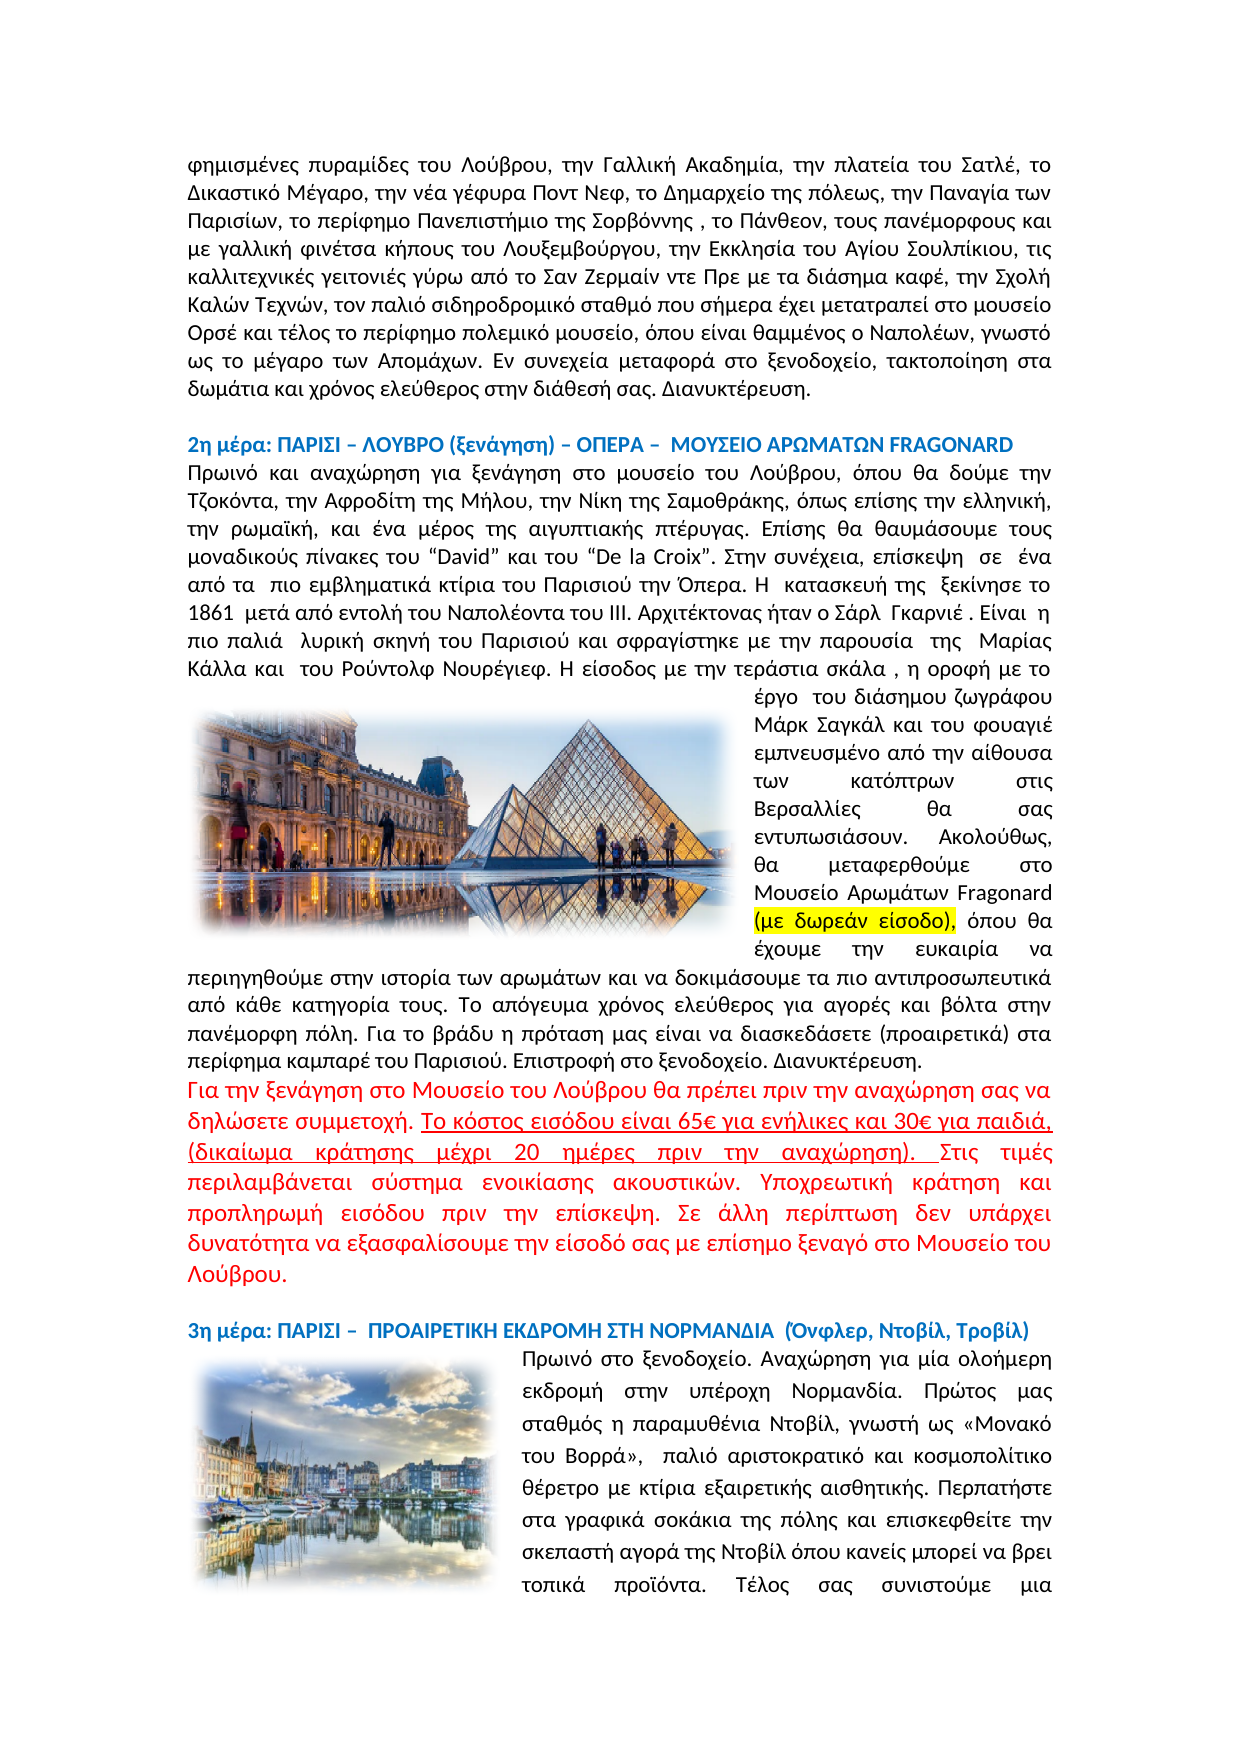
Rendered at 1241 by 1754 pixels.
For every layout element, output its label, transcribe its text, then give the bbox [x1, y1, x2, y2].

text Πρωινό και αναχώρηση για ξενάγηση στο μουσείο του Λούβρου, όπου θα δούμε την Τζοκόντα, την Αφροδίτη της Μήλου, την Νίκη της Σαμοθράκης, όπως επίσης την ελληνική, την ρωμαϊκή, και ένα μέρος της αιγυπτιακής πτέρυγας. Επίσης θα θαυμάσουμε τους μοναδικούς πίνακες του “David” και του “De la Croix”. Στην συνέχεια, επίσκεψη σε ένα από τα πιο εμβληματικά κτίρια του Παρισιού την Όπερα. Η κατασκευή της ξεκίνησε το 1861 μετά από εντολή του Ναπολέοντα του ΙΙΙ. Αρχιτέκτονας ήταν ο Σάρλ Γκαρνιέ . Είναι η πιο παλιά λυρική σκηνή του Παρισιού και σφραγίστηκε με την παρουσία της Μαρίας Κάλλα και του Ρούντολφ Νουρέγιεφ. Η είσοδος με την τεράστια σκάλα , η οροφή με το έργο του διάσημου ζωγράφου Μάρκ Σαγκάλ και του φουαγιέ εμπνευσμένο από την αίθουσα των κατόπτρων στις Βερσαλλίες θα σας εντυπωσιάσουν. Ακολούθως, θα μεταφερθούμε στο Μουσείο Αρωμάτων Fragonard (με δωρεάν είσοδο), όπου θα έχουμε την ευκαιρία να περιηγηθούμε στην ιστορία των αρωμάτων και να δοκιμάσουμε τα πιο αντιπροσωπευτικά από κάθε κατηγορία τους. Το απόγευμα χρόνος ελεύθερος για αγορές και βόλτα στην πανέμορφη πόλη. Για το βράδυ η πρόταση μας είναι να διασκεδάσετε (προαιρετικά) στα περίφημα καμπαρέ του Παρισιού. Επιστροφή στο ξενοδοχείο. Διανυκτέρευση. [187, 458, 1053, 1075]
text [187, 1344, 1053, 1598]
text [187, 150, 1053, 402]
picture [216, 734, 711, 912]
text 3η μέρα: ΠΑΡΙΣΙ – ΠΡΟΑΙΡΕΤΙΚΗ ΕΚΔΡΟΜΗ ΣΤΗ ΝΟΡΜΑΝΔΙΑ (Όνφλερ, Ντοβίλ, Tροβίλ) [187, 1316, 1053, 1344]
text 2η μέρα: ΠΑΡΙΣΙ – ΛΟΥΒΡΟ (ξενάγηση) – OΠΕΡΑ – ΜΟΥΣΕΙΟ ΑΡΩΜΑΤΩΝ FRAGONARD [187, 430, 1053, 458]
picture [216, 1382, 473, 1568]
text Για την ξενάγηση στο Μουσείο του Λούβρου θα πρέπει πριν την αναχώρηση σας να δηλώσετε συμμετοχή. Το κόστος εισόδου είναι 65€ για ενήλικες και 30€ για παιδιά, (δικαίωμα κράτησης μέχρι 20 ημέρες πριν την αναχώρηση). Στις τιμές περιλαμβάνεται σύστημα ενοικίασης ακουστικών. Υποχρεωτική κράτηση και προπληρωμή εισόδου πριν την επίσκεψη. Σε άλλη περίπτωση δεν υπάρχει δυνατότητα να εξασφαλίσουμε την είσοδό σας με επίσημο ξεναγό στο Μουσείο του Λούβρου. [187, 1075, 1053, 1288]
